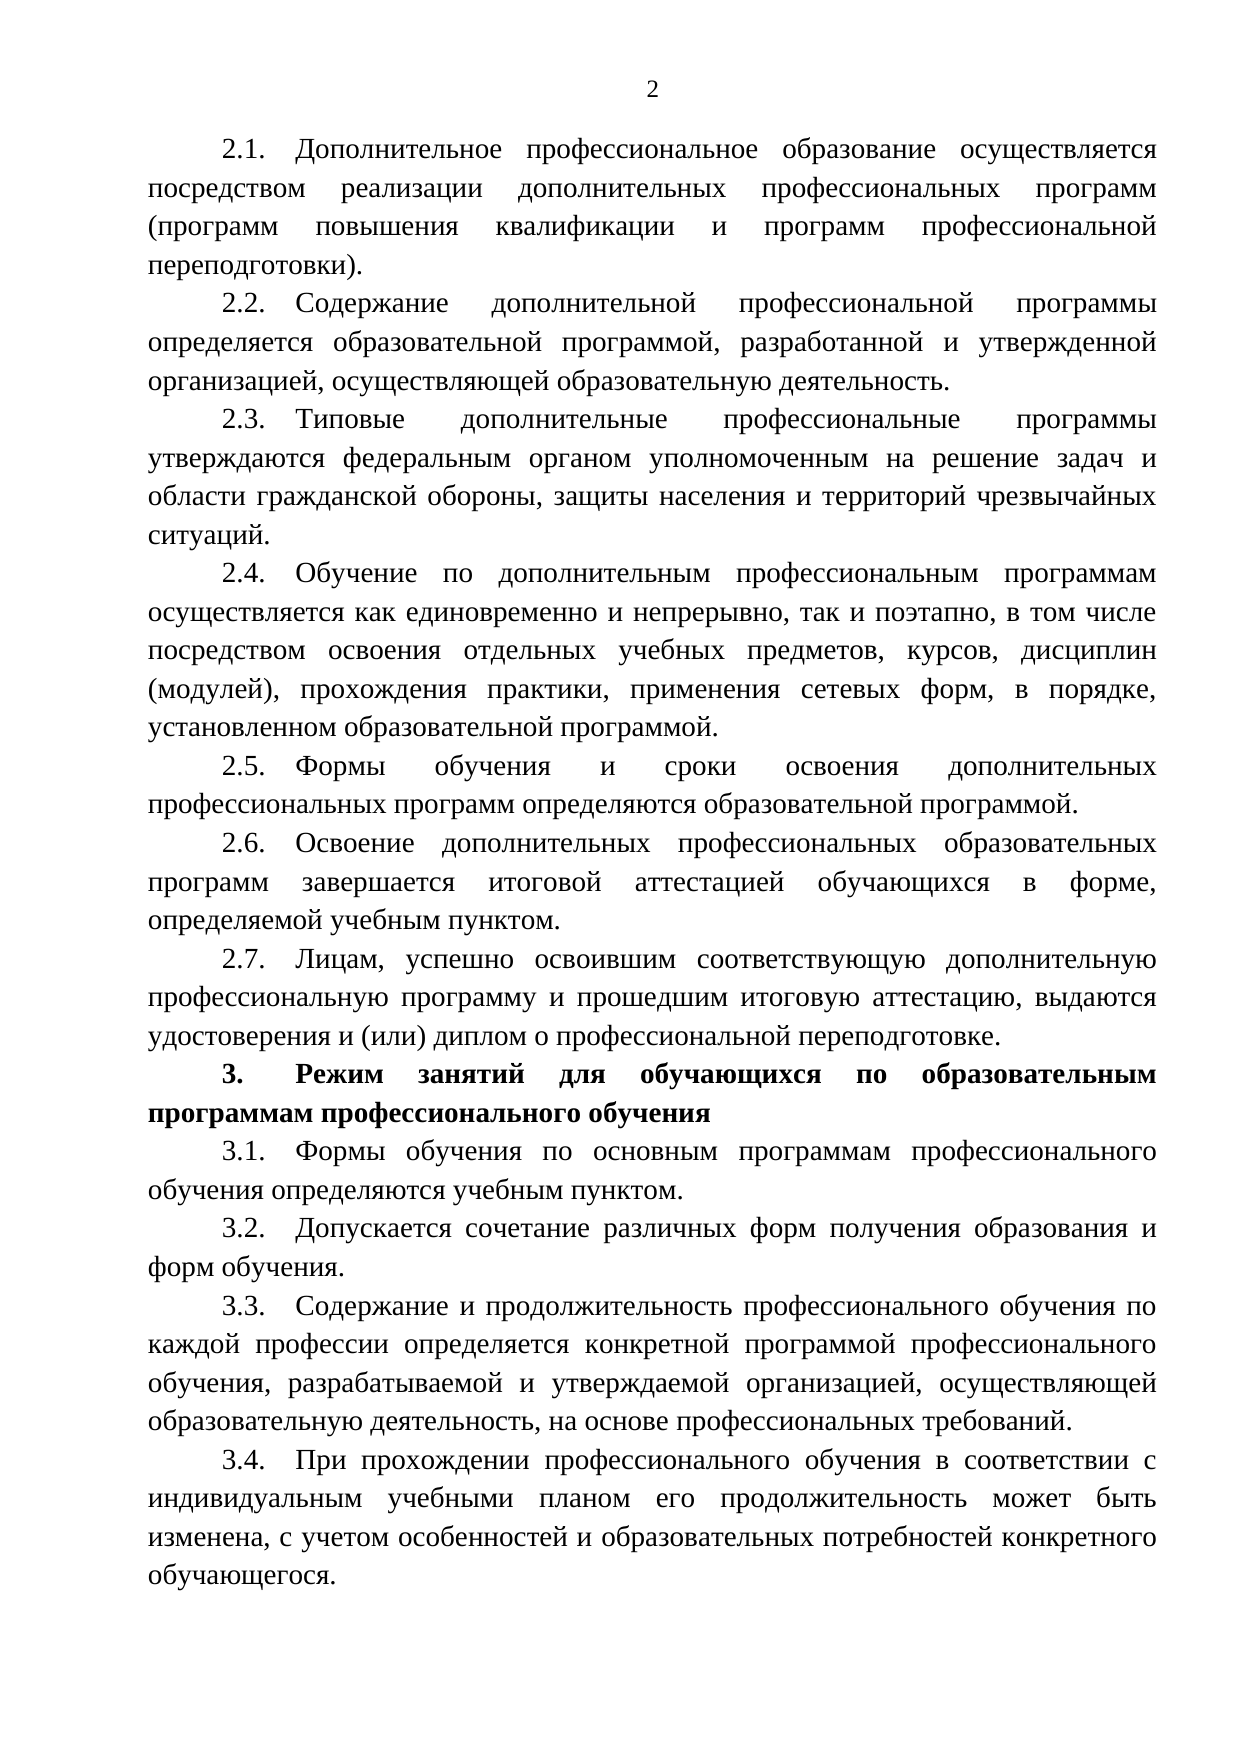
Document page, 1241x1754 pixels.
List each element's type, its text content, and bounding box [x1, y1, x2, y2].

list Содержание и продолжительность профессионального обучения по каждой профессии определяется конкретной программой профессионального обучения, разрабатываемой и утверждаемой организацией, осуществляющей образовательную деятельность, на основе профессиональных требований. [148, 1288, 1157, 1437]
list Обучение по дополнительным профессиональным программам осуществляется как единовременно и непрерывно, так и поэтапно, в том числе посредством освоения отдельных учебных предметов, курсов, дисциплин (модулей), прохождения практики, применения сетевых форм, в порядке, установленном образовательной программой. [148, 555, 1157, 743]
list Допускается сочетание различных форм получения образования и форм обучения. [148, 1211, 1157, 1283]
list При прохождении профессионального обучения в соответствии с индивидуальным учебными планом его продолжительность может быть изменена, с учетом особенностей и образовательных потребностей конкретного обучающегося. [148, 1442, 1157, 1591]
list Типовые дополнительные профессиональные программы утверждаются федеральным органом уполномоченным на решение задач и области гражданской обороны, защиты населения и территорий чрезвычайных ситуаций. [148, 401, 1157, 550]
list Освоение дополнительных профессиональных образовательных программ завершается итоговой аттестацией обучающихся в форме, определяемой учебным пунктом. [148, 825, 1157, 936]
list Лицам, успешно освоившим соответствующую дополнительную профессиональную программу и прошедшим итоговую аттестацию, выдаются удостоверения и (или) диплом о профессиональной переподготовке. [148, 941, 1157, 1051]
list Дополнительное профессиональное образование осуществляется посредством реализации дополнительных профессиональных программ (программ повышения квалификации и программ профессиональной переподготовки). [148, 131, 1157, 281]
list Формы обучения по основным программам профессионального обучения определяются учебным пунктом. [148, 1133, 1157, 1206]
list Содержание дополнительной профессиональной программы определяется образовательной программой, разработанной и утвержденной организацией, осуществляющей образовательную деятельность. [148, 286, 1157, 396]
list Режим занятий для обучающихся по образовательным программам профессионального обучения [148, 1056, 1157, 1128]
list Формы обучения и сроки освоения дополнительных профессиональных программ определяются образовательной программой. [148, 748, 1157, 820]
